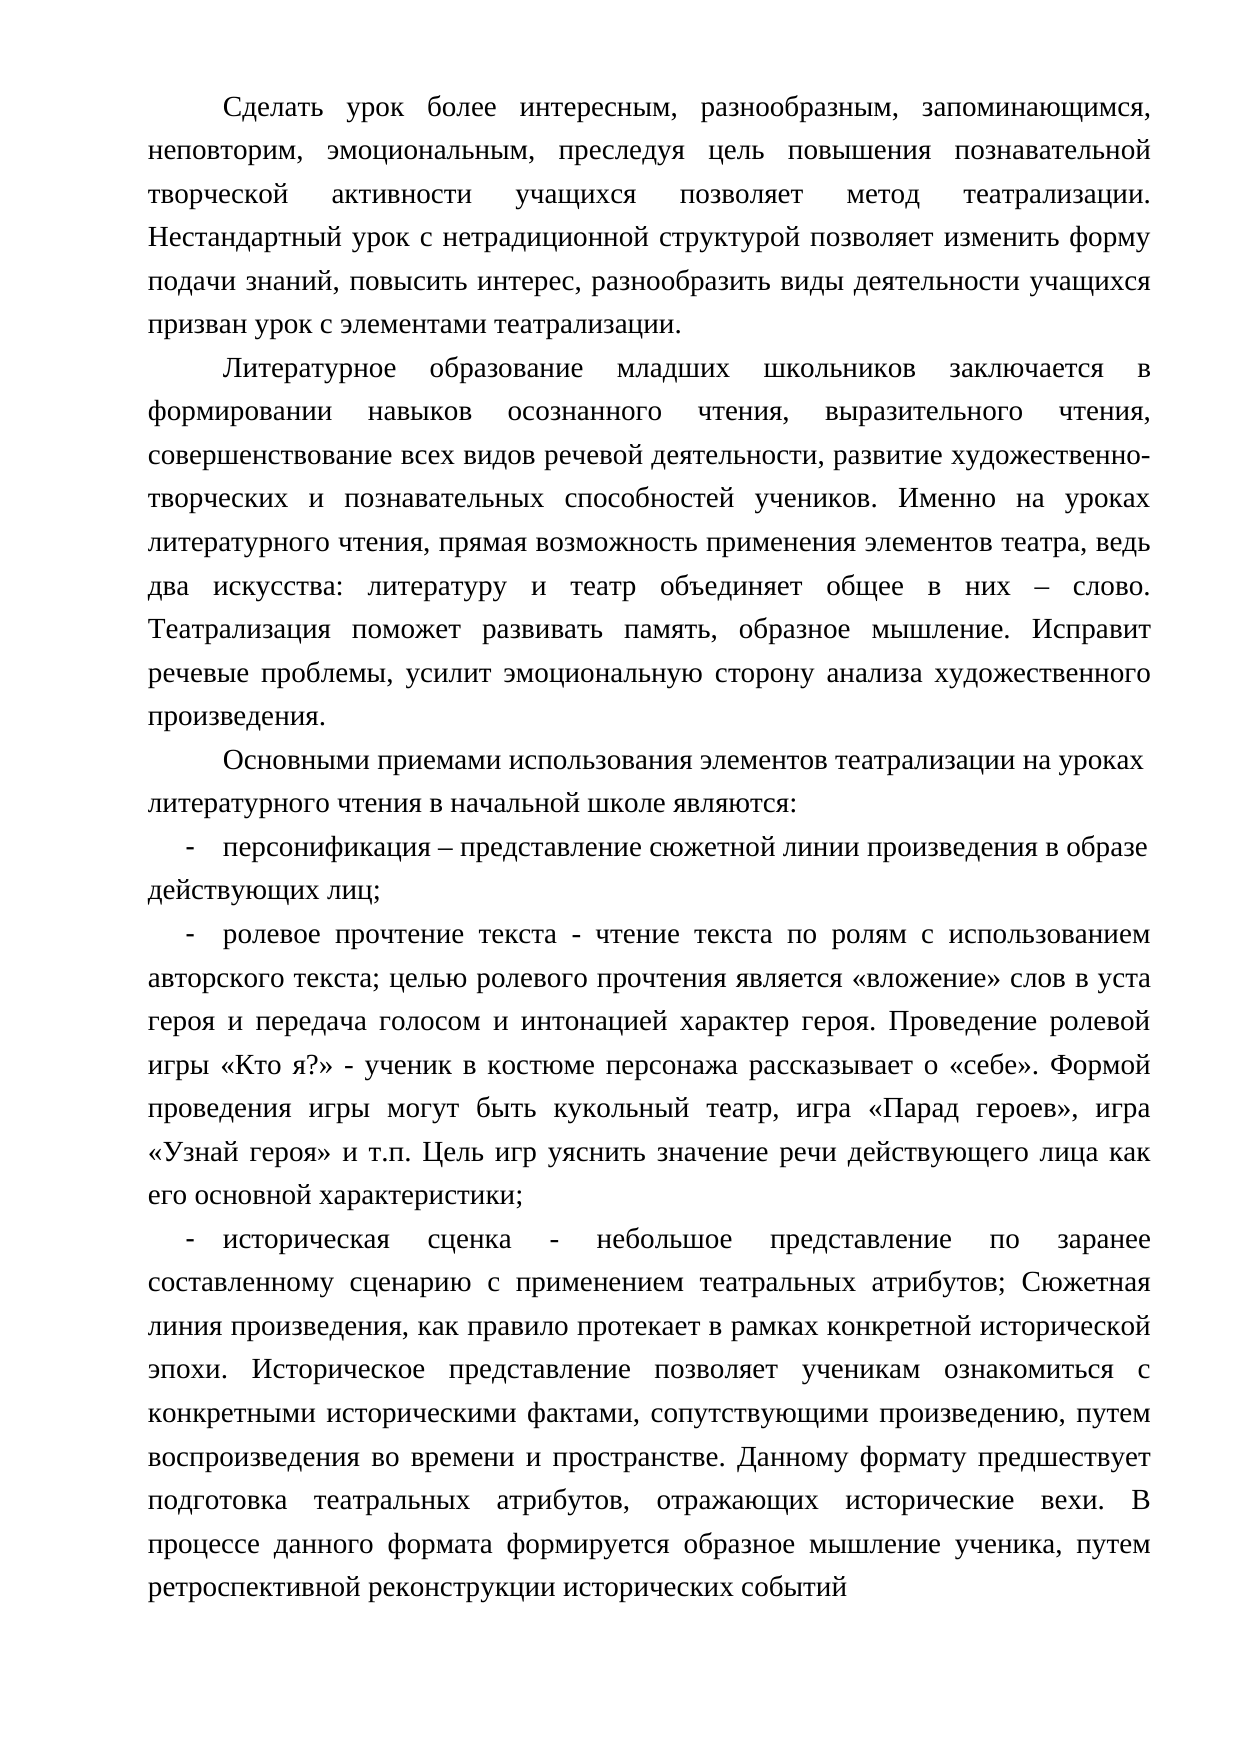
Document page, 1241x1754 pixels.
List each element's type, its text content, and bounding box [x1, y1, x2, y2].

list историческая сценка - небольшое представление по заранее составленному сценарию с применением театральных атрибутов; Сюжетная линия произведения, как правило протекает в рамках конкретной исторической эпохи. Историческое представление позволяет ученикам ознакомиться с конкретными историческими фактами, сопутствующими произведению, путем воспроизведения во времени и пространстве. Данному формату предшествует подготовка театральных атрибутов, отражающих исторические вехи. В процессе данного формата формируется образное мышление ученика, путем ретроспективной реконструкции исторических событий [148, 1221, 1152, 1603]
list персонификация – представление сюжетной линии произведения в образе действующих лиц; [148, 829, 1152, 906]
text Основными приемами использования элементов театрализации на уроках литературного чтения в начальной школе являются: [148, 742, 1152, 819]
list ролевое прочтение текста - чтение текста по ролям с использованием авторского текста; целью ролевого прочтения является «вложение» слов в уста героя и передача голосом и интонацией характер героя. Проведение ролевой игры «Кто я?» - ученик в костюме персонажа рассказывает о «себе». Формой проведения игры могут быть кукольный театр, игра «Парад героев», игра «Узнай героя» и т.п. Цель игр уяснить значение речи действующего лица как его основной характеристики; [148, 916, 1152, 1211]
text Литературное образование младших школьников заключается в формировании навыков осознанного чтения, выразительного чтения, совершенствование всех видов речевой деятельности, развитие художественно-творческих и познавательных способностей учеников. Именно на уроках литературного чтения, прямая возможность применения элементов театра, ведь два искусства: литературу и театр объединяет общее в них – слово. Театрализация поможет развивать память, образное мышление. Исправит речевые проблемы, усилит эмоциональную сторону анализа художественного произведения. [148, 350, 1152, 732]
text Сделать урок более интересным, разнообразным, запоминающимся, неповторим, эмоциональным, преследуя цель повышения познавательной творческой активности учащихся позволяет метод театрализации. Нестандартный урок с нетрадиционной структурой позволяет изменить форму подачи знаний, повысить интерес, разнообразить виды деятельности учащихся призван урок с элементами театрализации. [148, 89, 1152, 340]
